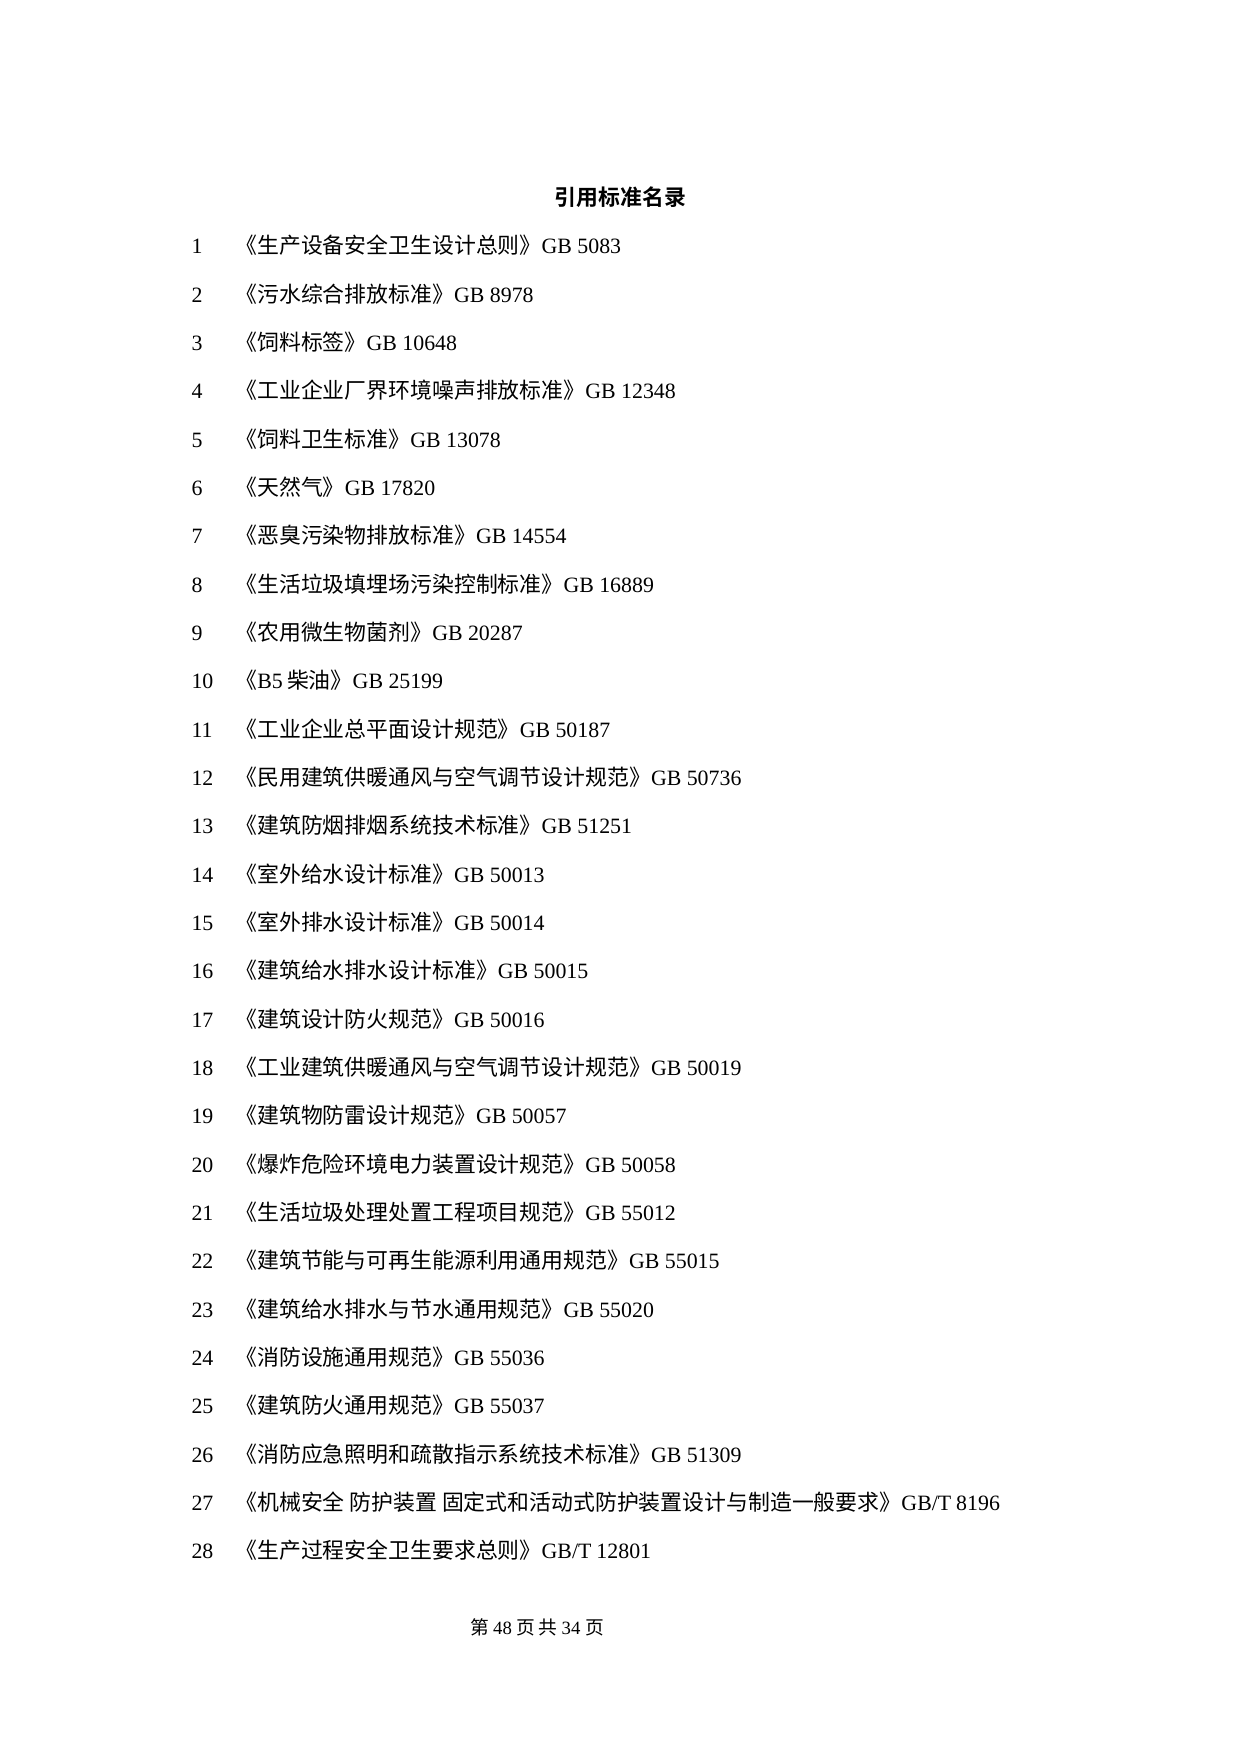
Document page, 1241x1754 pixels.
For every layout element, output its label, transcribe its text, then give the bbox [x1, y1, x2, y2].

list 《B5柴油》GB 25199 [191, 663, 1093, 696]
list 《建筑防火通用规范》GB 55037 [191, 1388, 1093, 1421]
list 《工业企业总平面设计规范》GB 50187 [191, 711, 1093, 744]
list 《建筑给水排水设计标准》GB 50015 [191, 953, 1093, 986]
list 《农用微生物菌剂》GB 20287 [191, 615, 1093, 647]
list 《生产过程安全卫生要求总则》GB/T 12801 [191, 1533, 1093, 1566]
list 《天然气》GB 17820 [191, 470, 1093, 502]
list 《建筑给水排水与节水通用规范》GB 55020 [191, 1291, 1093, 1324]
list 《工业建筑供暖通风与空气调节设计规范》GB 50019 [191, 1050, 1093, 1082]
list 《饲料卫生标准》GB 13078 [191, 421, 1093, 454]
list 《污水综合排放标准》GB 8978 [191, 276, 1093, 309]
list 《建筑防烟排烟系统技术标准》GB 51251 [191, 808, 1093, 841]
list 《爆炸危险环境电力装置设计规范》GB 50058 [191, 1146, 1093, 1179]
list 《民用建筑供暖通风与空气调节设计规范》GB 50736 [191, 760, 1093, 792]
list 《室外给水设计标准》GB 50013 [191, 856, 1093, 889]
list 《建筑物防雷设计规范》GB 50057 [191, 1098, 1093, 1131]
list 《建筑节能与可再生能源利用通用规范》GB 55015 [191, 1243, 1093, 1276]
list 《生活垃圾填埋场污染控制标准》GB 16889 [191, 566, 1093, 599]
list 《生活垃圾处理处置工程项目规范》GB 55012 [191, 1195, 1093, 1227]
list 《生产设备安全卫生设计总则》GB 5083 [191, 228, 1093, 261]
text 引用标准名录 [148, 179, 1093, 212]
list 《机械安全 防护装置 固定式和活动式防护装置设计与制造一般要求》GB/T 8196 [191, 1485, 1093, 1517]
list 《消防设施通用规范》GB 55036 [191, 1340, 1093, 1372]
list 《消防应急照明和疏散指示系统技术标准》GB 51309 [191, 1436, 1093, 1469]
list 《饲料标签》GB 10648 [191, 325, 1093, 357]
list 《工业企业厂界环境噪声排放标准》GB 12348 [191, 373, 1093, 406]
list 《室外排水设计标准》GB 50014 [191, 905, 1093, 937]
list 《建筑设计防火规范》GB 50016 [191, 1001, 1093, 1034]
list 《恶臭污染物排放标准》GB 14554 [191, 518, 1093, 551]
